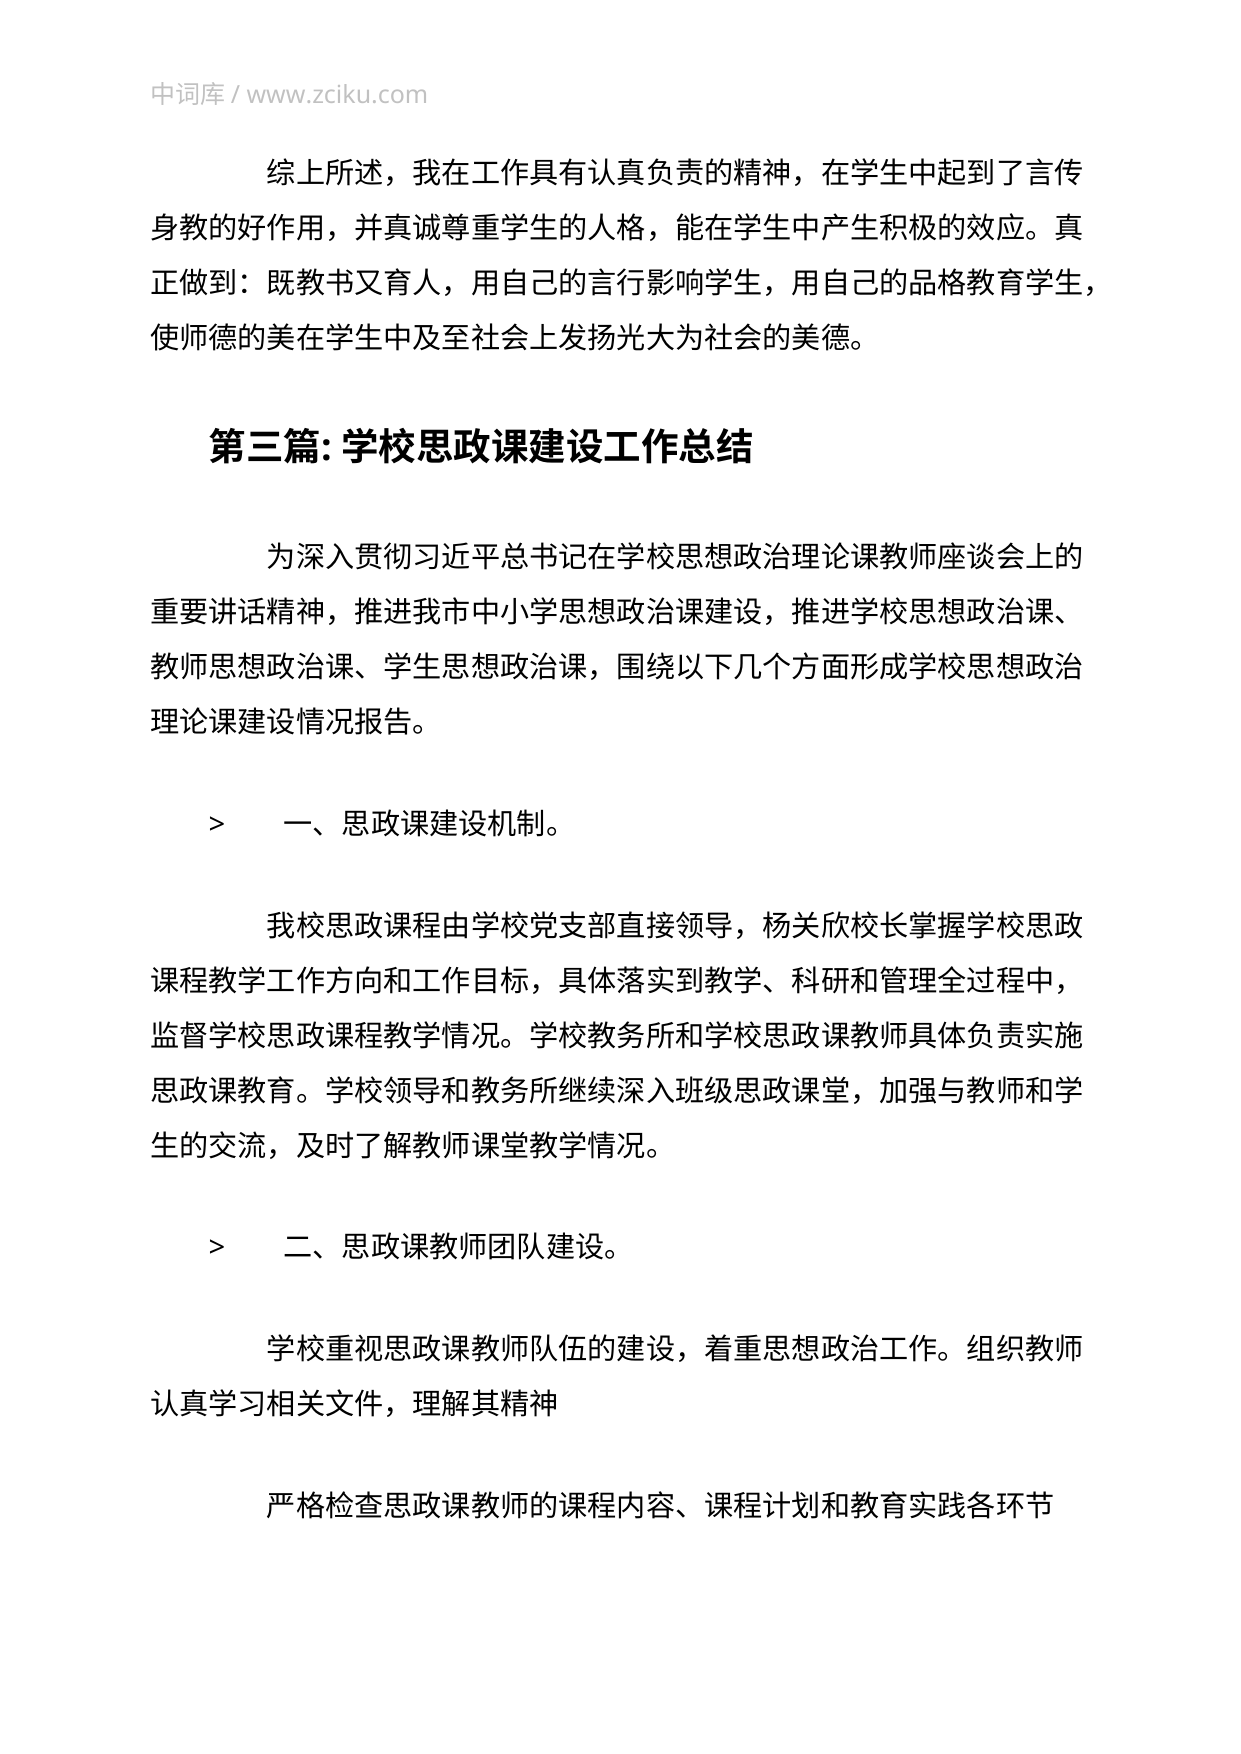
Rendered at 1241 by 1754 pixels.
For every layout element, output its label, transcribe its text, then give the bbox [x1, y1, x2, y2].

text 为深入贯彻习近平总书记在学校思想政治理论课教师座谈会上的重要讲话精神，推进我市中小学思想政治课建设，推进学校思想政治课、教师思想政治课、学生思想政治课，围绕以下几个方面形成学校思想政治理论课建设情况报告。 [150, 534, 1090, 741]
text > 二、思政课教师团队建设。 [150, 1224, 1090, 1266]
text 综上所述，我在工作具有认真负责的精神，在学生中起到了言传身教的好作用，并真诚尊重学生的人格，能在学生中产生积极的效应。真正做到：既教书又育人，用自己的言行影响学生，用自己的品格教育学生，使师德的美在学生中及至社会上发扬光大为社会的美德。 [150, 150, 1090, 357]
text > 一、思政课建设机制。 [150, 801, 1090, 843]
text 我校思政课程由学校党支部直接领导，杨关欣校长掌握学校思政课程教学工作方向和工作目标，具体落实到教学、科研和管理全过程中，监督学校思政课程教学情况。学校教务所和学校思政课教师具体负责实施思政课教育。学校领导和教务所继续深入班级思政课堂，加强与教师和学生的交流，及时了解教师课堂教学情况。 [150, 902, 1090, 1164]
text 严格检查思政课教师的课程内容、课程计划和教育实践各环节 [150, 1482, 1090, 1525]
text 第三篇: 学校思政课建设工作总结 [150, 416, 1090, 471]
text 学校重视思政课教师队伍的建设，着重思想政治工作。组织教师认真学习相关文件，理解其精神 [150, 1326, 1090, 1423]
